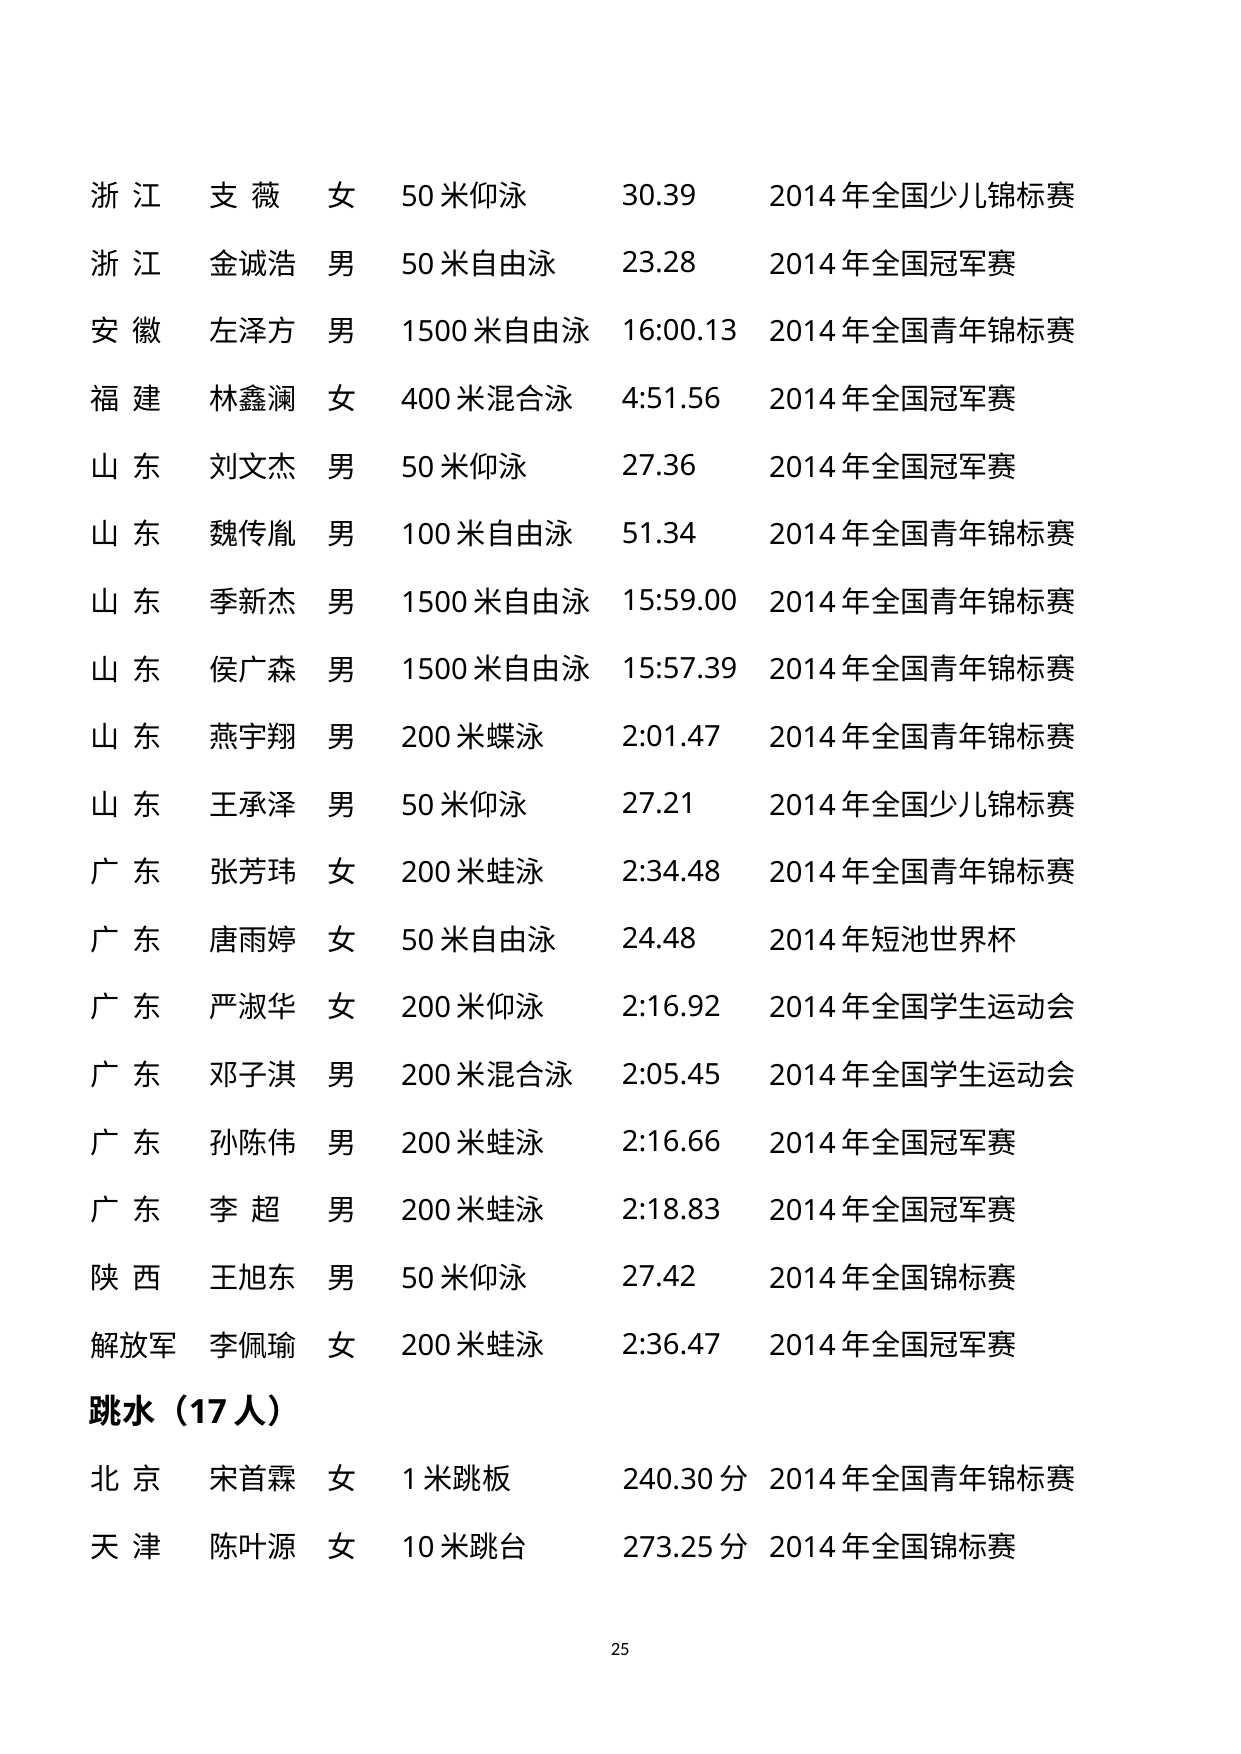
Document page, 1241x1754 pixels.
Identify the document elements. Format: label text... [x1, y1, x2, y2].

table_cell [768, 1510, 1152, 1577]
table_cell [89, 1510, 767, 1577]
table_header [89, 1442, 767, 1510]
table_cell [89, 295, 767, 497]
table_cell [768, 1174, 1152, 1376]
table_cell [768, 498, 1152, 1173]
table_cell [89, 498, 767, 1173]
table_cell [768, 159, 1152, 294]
text 跳水（17人） [89, 1376, 1152, 1442]
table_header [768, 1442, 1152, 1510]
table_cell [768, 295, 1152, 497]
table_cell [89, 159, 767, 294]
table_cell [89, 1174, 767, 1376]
